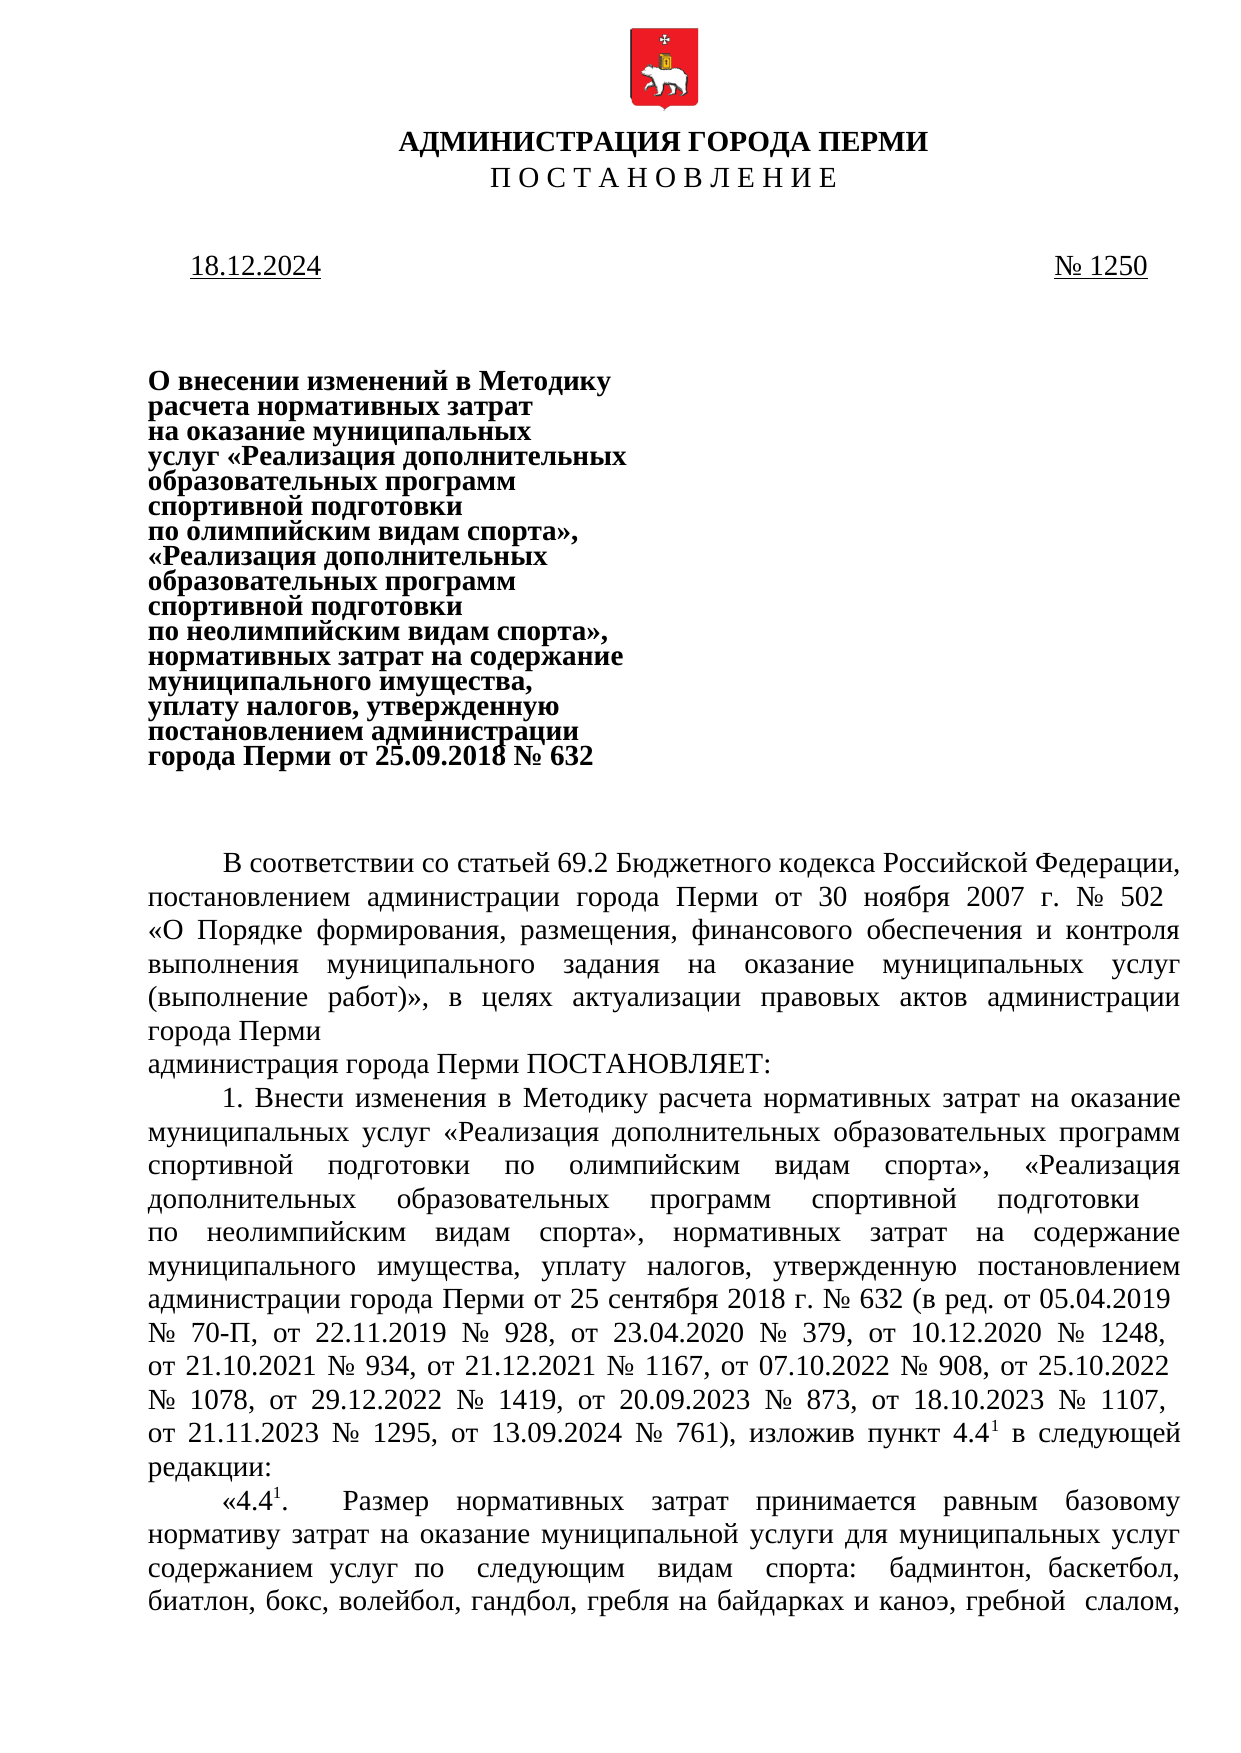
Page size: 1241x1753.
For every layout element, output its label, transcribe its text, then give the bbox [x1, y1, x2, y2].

text города Перми от 25.09.2018 № 632 [148, 745, 1181, 770]
text образовательных программ [148, 470, 1181, 495]
text О внесении изменений в Методику [148, 370, 1181, 395]
text по неолимпийским видам спорта», [148, 620, 1181, 645]
text спортивной подготовки [148, 495, 1181, 520]
picture [631, 28, 699, 110]
text 1. Внести изменения в Методику расчета нормативных затрат на оказание муниципальных услуг «Реализация дополнительных образовательных программ спортивной подготовки по олимпийским видам спорта», «Реализация дополнительных образовательных программ спортивной подготовки по неолимпийским видам спорта», нормативных затрат на содержание муниципального имущества, уплату налогов, утвержденную постановлением администрации города Перми от 25 сентября 2018 г. № 632 (в ред. от 05.04.2019 № 70-П, от 22.11.2019 № 928, от 23.04.2020 № 379, от 10.12.2020 № 1248, от 21.10.2021 № 934, от 21.12.2021 № 1167, от 07.10.2022 № 908, от 25.10.2022 № 1078, от 29.12.2022 № 1419, от 20.09.2023 № 873, от 18.10.2023 № 1107, от 21.11.2023 № 1295, от 13.09.2024 № 761), изложив пункт 4.41 в следующей редакции: [148, 1080, 1181, 1483]
text администрация города Перми ПОСТАНОВЛЯЕТ: [148, 1047, 1181, 1080]
text по олимпийским видам спорта», [148, 520, 1181, 545]
text уплату налогов, утвержденную [148, 695, 1181, 720]
text муниципального имущества, [148, 670, 1181, 695]
text нормативных затрат на содержание [148, 645, 1181, 670]
text услуг «Реализация дополнительных [148, 445, 1181, 470]
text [148, 1483, 1181, 1617]
text на оказание муниципальных [148, 420, 1181, 445]
text постановлением администрации [148, 720, 1181, 745]
text расчета нормативных затрат [148, 395, 1181, 420]
text «Реализация дополнительных образовательных программ [148, 545, 1181, 595]
text спортивной подготовки [148, 595, 1181, 620]
text В соответствии со статьей 69.2 Бюджетного кодекса Российской Федерации, постановлением администрации города Перми от 30 ноября 2007 г. № 502 «О Порядке формирования, размещения, финансового обеспечения и контроля выполнения муниципального задания на оказание муниципальных услуг (выполнение работ)», в целях актуализации правовых актов администрации города Перми [148, 845, 1181, 1047]
